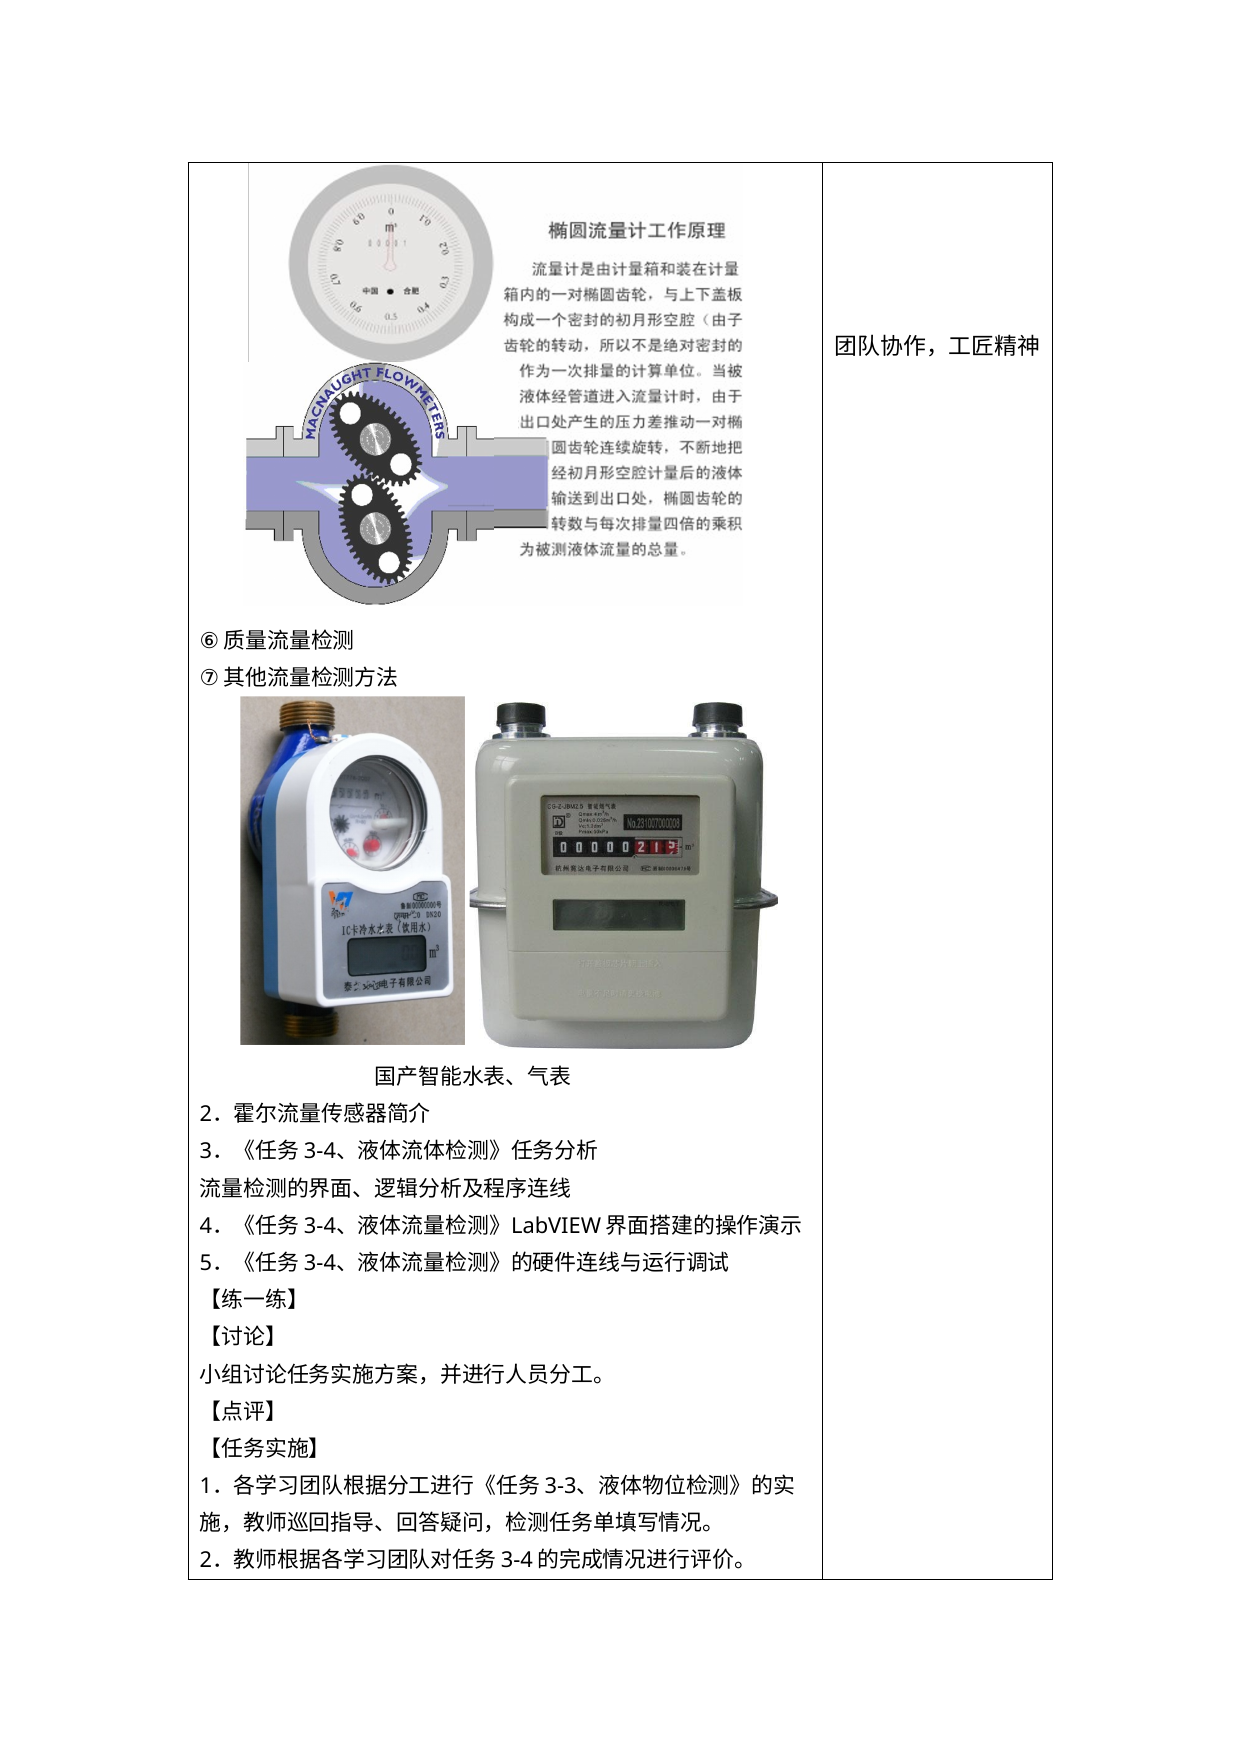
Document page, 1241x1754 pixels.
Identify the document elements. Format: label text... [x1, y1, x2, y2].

picture [241, 697, 465, 1045]
picture [243, 163, 743, 606]
picture [469, 702, 778, 1049]
table_cell 团队协作，工匠精神 [823, 163, 1052, 1578]
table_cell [189, 163, 822, 1578]
